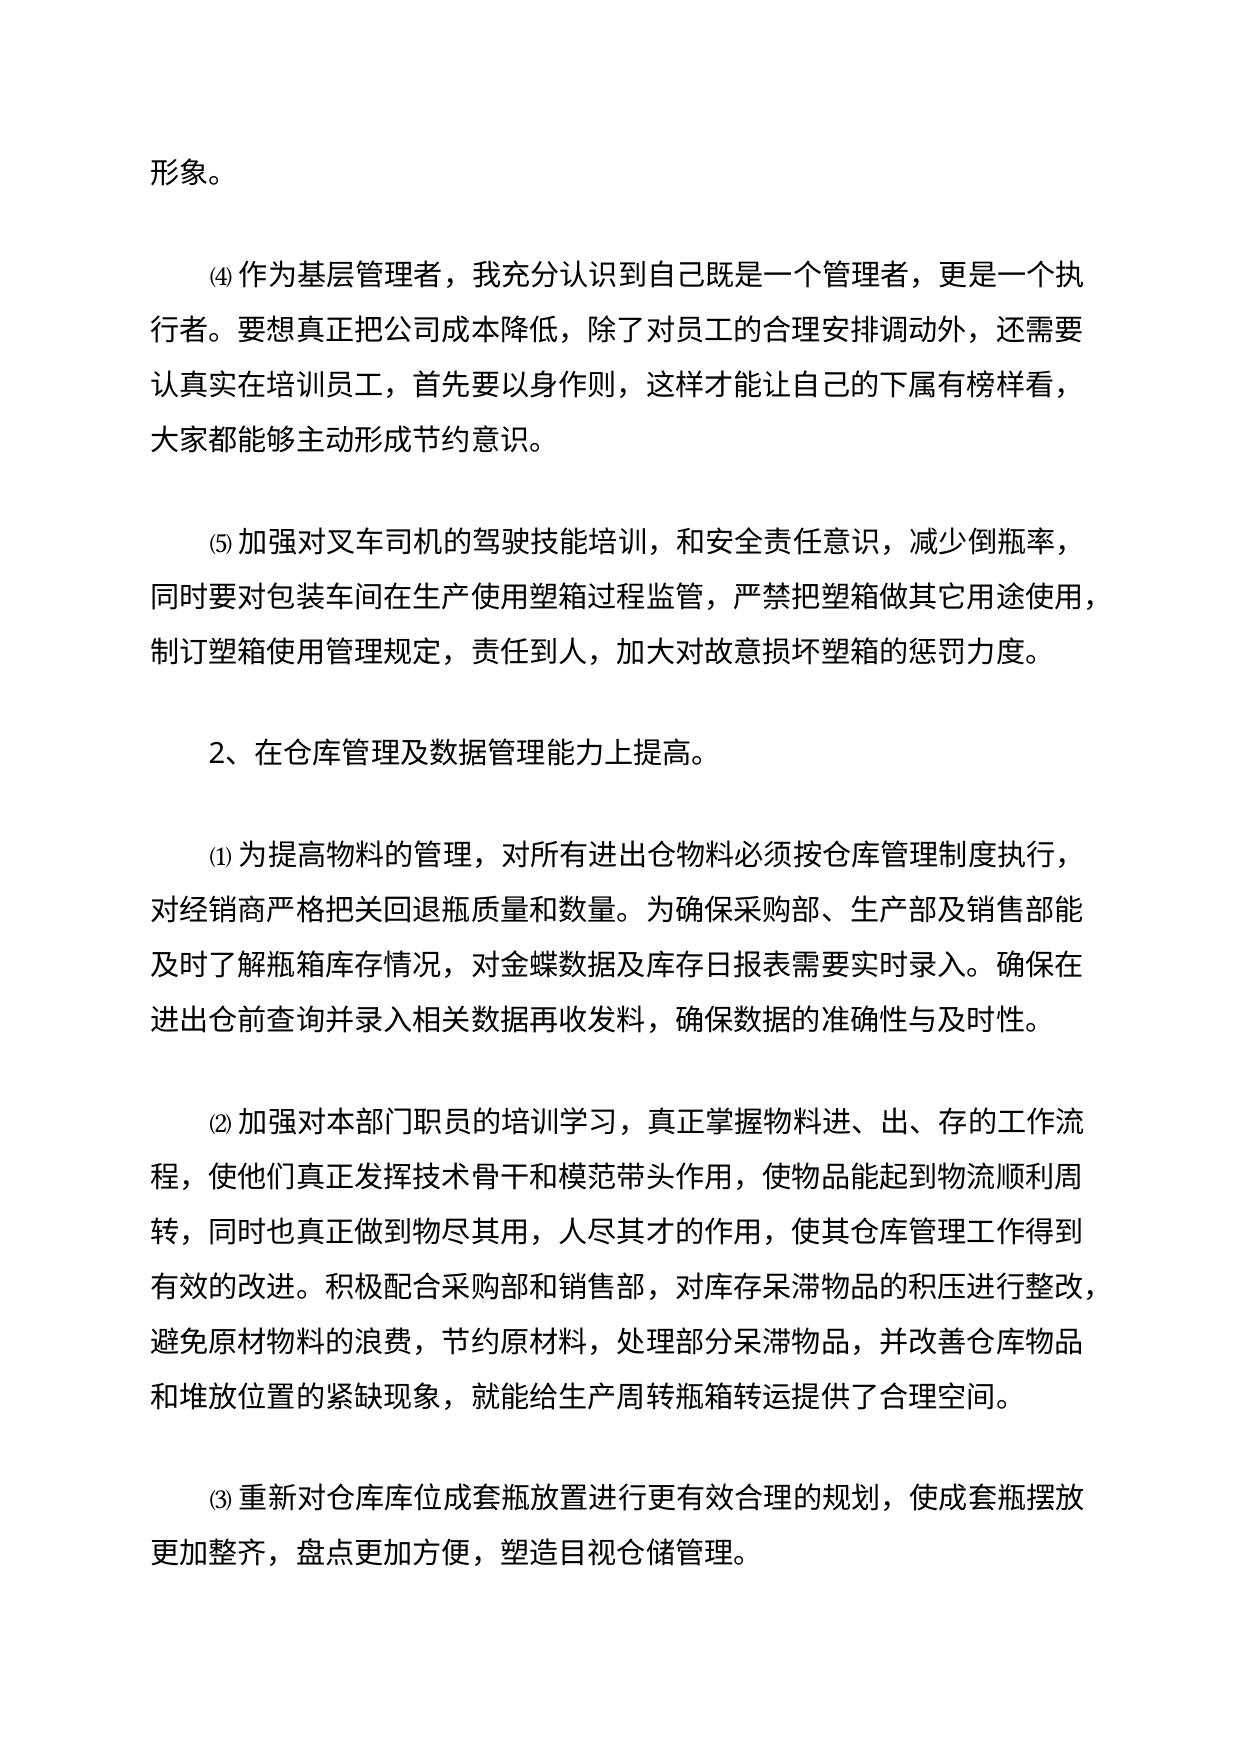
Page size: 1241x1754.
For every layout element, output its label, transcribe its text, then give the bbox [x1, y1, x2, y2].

text ⑸加强对叉车司机的驾驶技能培训，和安全责任意识，减少倒瓶率，同时要对包装车间在生产使用塑箱过程监管，严禁把塑箱做其它用途使用，制订塑箱使用管理规定，责任到人，加大对故意损坏塑箱的惩罚力度。 [150, 518, 1090, 671]
text ⑷作为基层管理者，我充分认识到自己既是一个管理者，更是一个执行者。要想真正把公司成本降低，除了对员工的合理安排调动外，还需要认真实在培训员工，首先要以身作则，这样才能让自己的下属有榜样看，大家都能够主动形成节约意识。 [150, 252, 1090, 459]
text ⑶重新对仓库库位成套瓶放置进行更有效合理的规划，使成套瓶摆放更加整齐，盘点更加方便，塑造目视仓储管理。 [150, 1475, 1090, 1572]
text 2、在仓库管理及数据管理能力上提高。 [150, 730, 1090, 772]
text ⑵加强对本部门职员的培训学习，真正掌握物料进、出、存的工作流程，使他们真正发挥技术骨干和模范带头作用，使物品能起到物流顺利周转，同时也真正做到物尽其用，人尽其才的作用，使其仓库管理工作得到有效的改进。积极配合采购部和销售部，对库存呆滞物品的积压进行整改，避免原材物料的浪费，节约原材料，处理部分呆滞物品，并改善仓库物品和堆放位置的紧缺现象，就能给生产周转瓶箱转运提供了合理空间。 [150, 1098, 1090, 1415]
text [150, 150, 1090, 192]
text ⑴为提高物料的管理，对所有进出仓物料必须按仓库管理制度执行，对经销商严格把关回退瓶质量和数量。为确保采购部、生产部及销售部能及时了解瓶箱库存情况，对金蝶数据及库存日报表需要实时录入。确保在进出仓前查询并录入相关数据再收发料，确保数据的准确性与及时性。 [150, 832, 1090, 1039]
